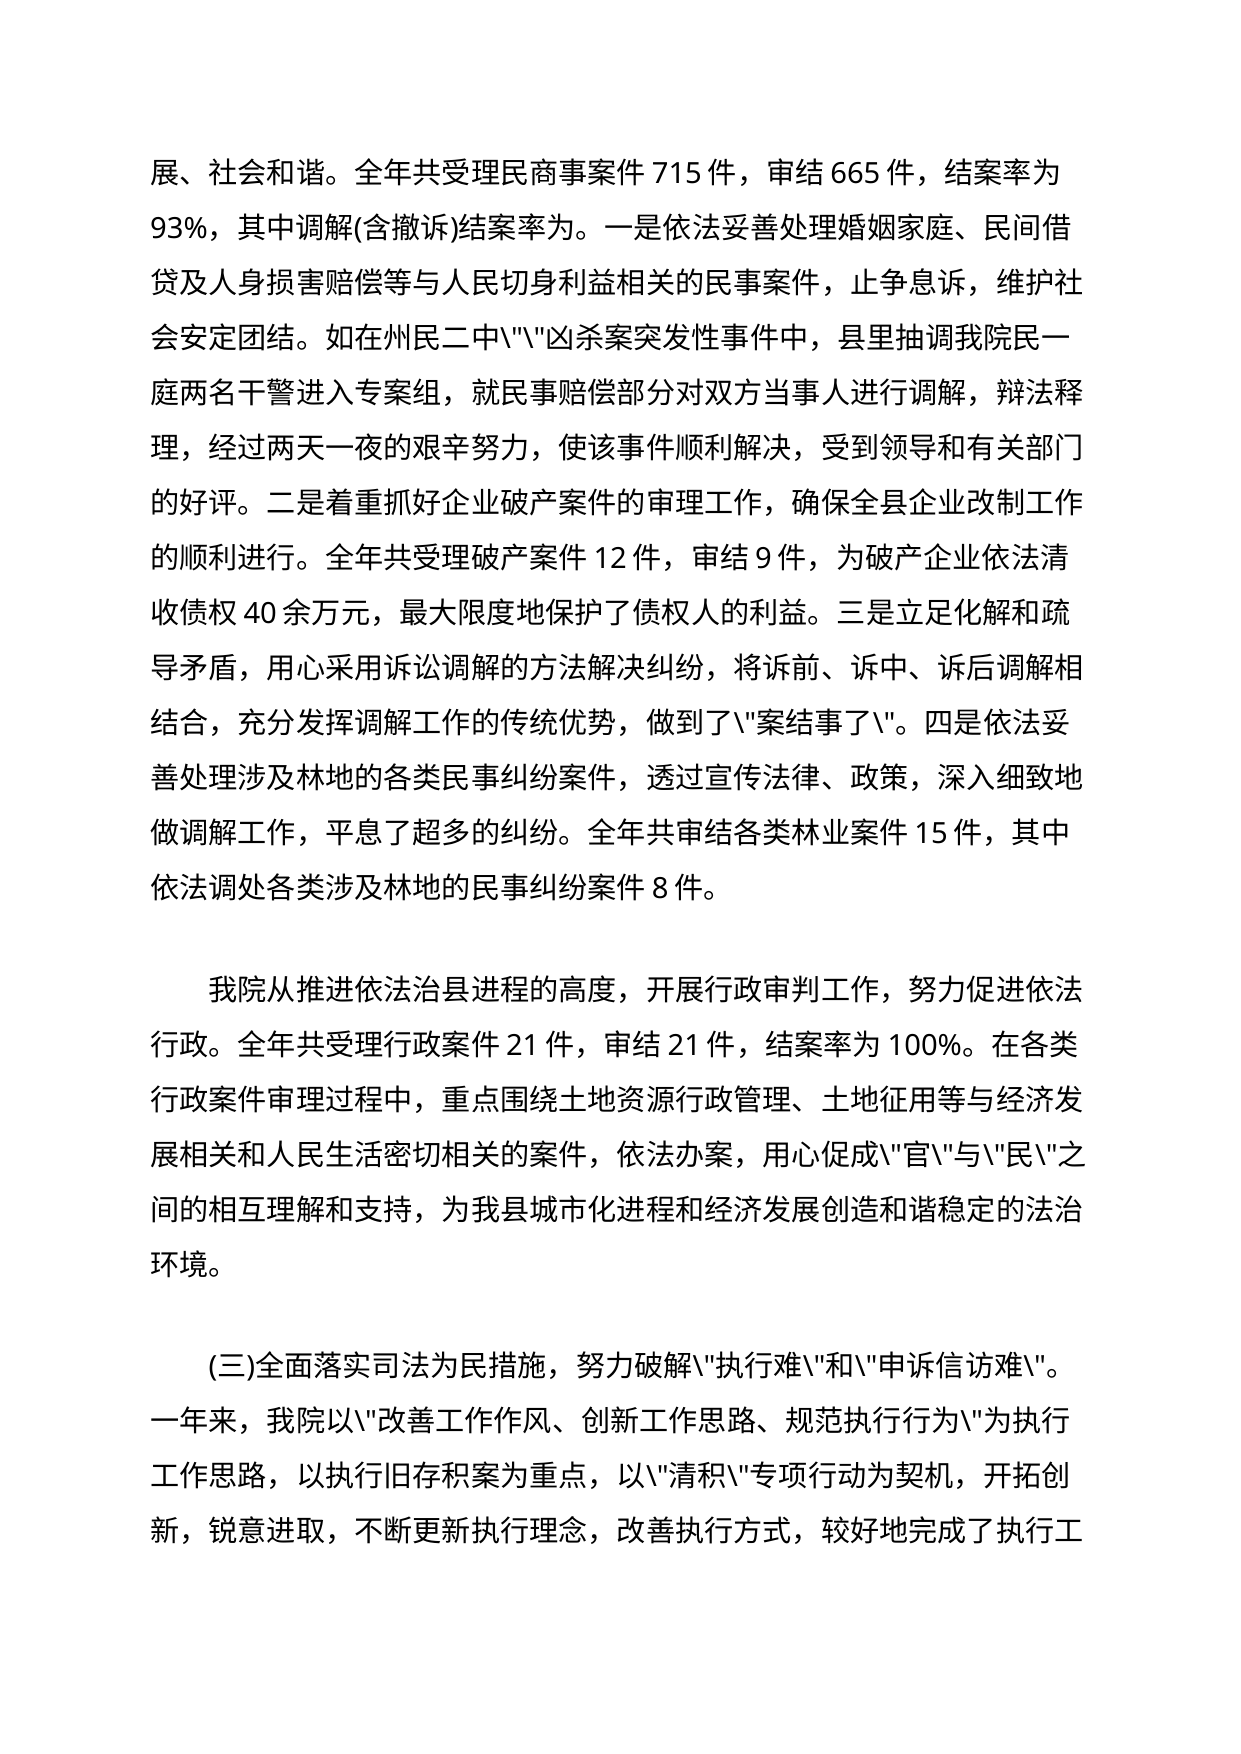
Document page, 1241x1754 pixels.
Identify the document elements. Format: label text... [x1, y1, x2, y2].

text 我院从推进依法治县进程的高度，开展行政审判工作，努力促进依法行政。全年共受理行政案件21件，审结21件，结案率为100%。在各类行政案件审理过程中，重点围绕土地资源行政管理、土地征用等与经济发展相关和人民生活密切相关的案件，依法办案，用心促成\"官\"与\"民\"之间的相互理解和支持，为我县城市化进程和经济发展创造和谐稳定的法治环境。 [150, 966, 1090, 1283]
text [150, 1343, 1090, 1550]
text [150, 150, 1090, 907]
